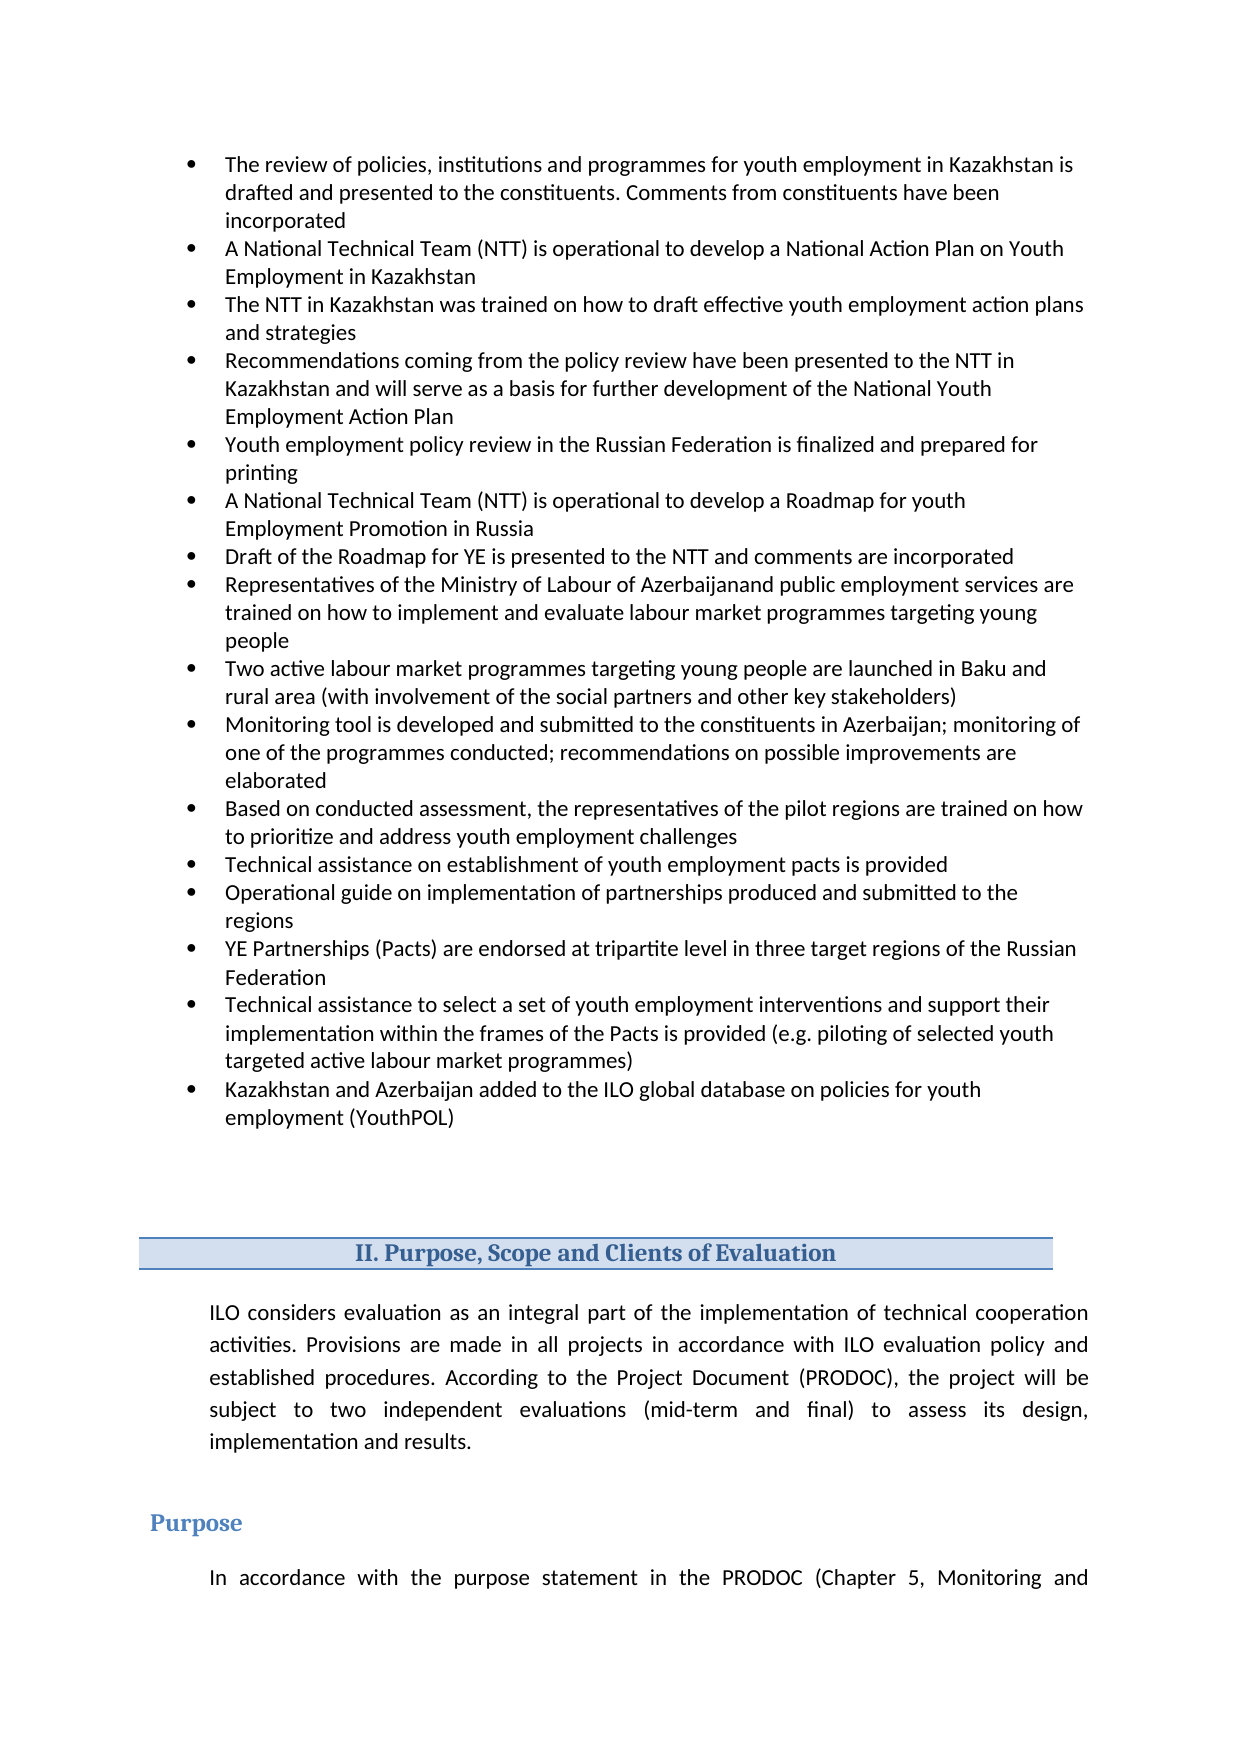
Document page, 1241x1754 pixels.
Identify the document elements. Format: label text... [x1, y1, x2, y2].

list A National Technical Team (NTT) is operational to develop a Roadmap for youth Employment Promotion in Russia [187, 486, 1090, 542]
list Based on conducted assessment, the representatives of the pilot regions are trained on how to prioritize and address youth employment challenges [187, 794, 1090, 851]
list A National Technical Team (NTT) is operational to develop a National Action Plan on Youth Employment in Kazakhstan [187, 234, 1090, 290]
list The review of policies, institutions and programmes for youth employment in Kazakhstan is drafted and presented to the constituents. Comments from constituents have been incorporated [187, 150, 1090, 234]
list Recommendations coming from the policy review have been presented to the NTT in Kazakhstan and will serve as a basis for further development of the National Youth Employment Action Plan [187, 346, 1090, 430]
list Representatives of the Ministry of Labour of Azerbaijanand public employment services are trained on how to implement and evaluate labour market programmes targeting young people [187, 570, 1090, 654]
list Youth employment policy review in the Russian Federation is finalized and prepared for printing [187, 430, 1090, 486]
subtitle Purpose [150, 1509, 1090, 1538]
list The NTT in Kazakhstan was trained on how to draft effective youth employment action plans and strategies [187, 290, 1090, 346]
list Draft of the Roadmap for YE is presented to the NTT and comments are incorporated [187, 542, 1090, 570]
list Technical assistance to select a set of youth employment interventions and support their implementation within the frames of the Pacts is provided (e.g. piloting of selected youth targeted active labour market programmes) [187, 991, 1090, 1075]
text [209, 1563, 1090, 1591]
list Two active labour market programmes targeting young people are launched in Baku and rural area (with involvement of the social partners and other key stakeholders) [187, 654, 1090, 710]
list Technical assistance on establishment of youth employment pacts is provided [187, 851, 1090, 878]
table_header II. Purpose, Scope and Clients of Evaluation [139, 1239, 1053, 1268]
list Operational guide on implementation of partnerships produced and submitted to the regions [187, 878, 1090, 934]
list YE Partnerships (Pacts) are endorsed at tripartite level in three target regions of the Russian Federation [187, 934, 1090, 991]
list Kazakhstan and Azerbaijan added to the ILO global database on policies for youth employment (YouthPOL) [187, 1075, 1090, 1131]
list Monitoring tool is developed and submitted to the constituents in Azerbaijan; monitoring of one of the programmes conducted; recommendations on possible improvements are elaborated [187, 710, 1090, 794]
text ILO considers evaluation as an integral part of the implementation of technical cooperation activities. Provisions are made in all projects in accordance with ILO evaluation policy and established procedures. According to the Project Document (PRODOC), the project will be subject to two independent evaluations (mid-term and final) to assess its design, implementation and results. [209, 1298, 1090, 1455]
